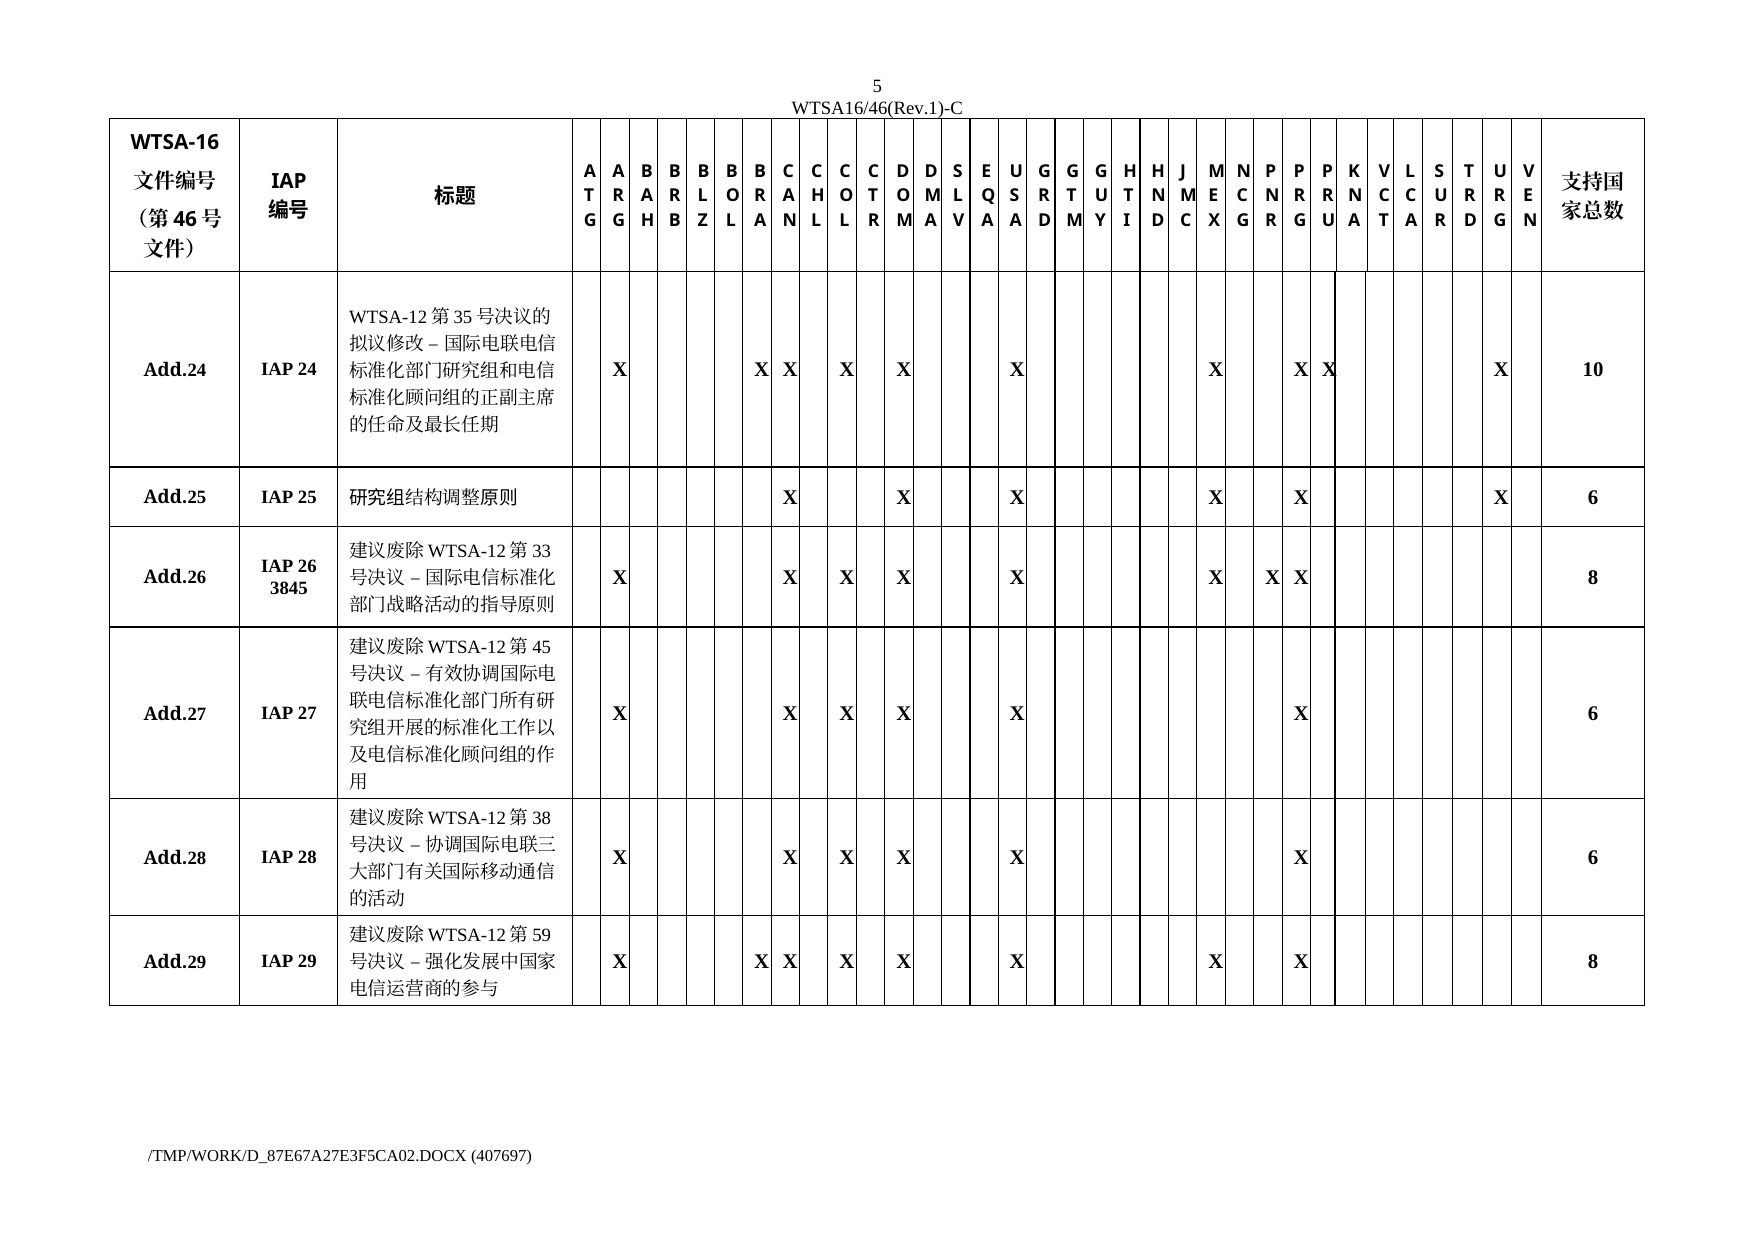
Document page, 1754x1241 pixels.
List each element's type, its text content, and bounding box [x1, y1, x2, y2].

table_cell [630, 527, 657, 626]
table_cell [1084, 527, 1111, 626]
table_cell Add.25 [110, 468, 239, 526]
table_cell Add.29 [110, 916, 239, 1005]
table_cell [1336, 272, 1365, 466]
table_cell 6 [1542, 468, 1644, 526]
table_cell X [999, 799, 1026, 915]
table_cell X [1283, 527, 1310, 626]
table_cell [1254, 799, 1282, 915]
table_cell [1336, 799, 1365, 915]
table_header SLV [942, 119, 969, 271]
table_cell [1512, 799, 1541, 915]
table_cell X [1283, 272, 1310, 466]
table_cell [1483, 527, 1511, 626]
table_cell [1141, 628, 1168, 798]
table_cell X [601, 272, 629, 466]
table_cell 6 [1542, 628, 1644, 798]
table_cell [942, 916, 969, 1005]
table_cell [715, 272, 742, 466]
table_cell [573, 527, 600, 626]
table_cell [1366, 916, 1393, 1005]
table_cell [1394, 272, 1422, 466]
table_cell [1112, 468, 1139, 526]
table_cell [971, 272, 998, 466]
table_cell [630, 272, 657, 466]
table_cell [1169, 628, 1196, 798]
table_cell X [772, 799, 799, 915]
table_cell [1141, 916, 1168, 1005]
table_cell [1197, 628, 1225, 798]
table_cell [914, 527, 941, 626]
table_header PNR [1254, 119, 1282, 271]
table_cell [573, 468, 600, 526]
table_cell [800, 527, 827, 626]
table_cell X [828, 916, 856, 1005]
table_cell 6 [1542, 799, 1644, 915]
table_cell X [885, 527, 913, 626]
table_header BRA [743, 119, 771, 271]
table_cell X [601, 628, 629, 798]
table_cell [1141, 799, 1168, 915]
table_cell [971, 468, 998, 526]
table_cell X [999, 272, 1026, 466]
table_cell [828, 468, 856, 526]
table_cell [1483, 799, 1511, 915]
table_cell [1056, 916, 1083, 1005]
table_header PRU [1311, 119, 1336, 271]
table_cell [1169, 272, 1196, 466]
table_header 支持国家总数 [1542, 119, 1644, 271]
table_cell [1512, 916, 1541, 1005]
table_cell X [1283, 628, 1310, 798]
table_cell Add.27 [110, 628, 239, 798]
table_cell X [828, 527, 856, 626]
table_cell [573, 272, 600, 466]
table_cell X [885, 272, 913, 466]
table_cell X [828, 628, 856, 798]
table_cell [1423, 916, 1452, 1005]
table_cell [971, 628, 998, 798]
table_header JMC [1169, 119, 1196, 271]
table_header BOL [715, 119, 742, 271]
table_cell [857, 272, 884, 466]
table_cell X [1197, 468, 1225, 526]
table_cell [1254, 272, 1282, 466]
table_header DOM [885, 119, 913, 271]
table_cell [573, 628, 600, 798]
table_cell X [1283, 799, 1310, 915]
table_cell [658, 799, 686, 915]
table_cell [1311, 916, 1334, 1005]
table_cell X [743, 272, 771, 466]
table_header ARG [601, 119, 629, 271]
table_cell X [1483, 272, 1511, 466]
table_cell X [828, 799, 856, 915]
table_cell X [1283, 468, 1310, 526]
table_cell [1423, 799, 1452, 915]
table_cell [971, 916, 998, 1005]
table_cell X [1197, 527, 1225, 626]
table_cell [743, 628, 771, 798]
table_cell [1056, 628, 1083, 798]
table_cell [1512, 272, 1541, 466]
table_cell [687, 799, 714, 915]
table_cell [658, 272, 686, 466]
table_cell [800, 916, 827, 1005]
table_cell [658, 468, 686, 526]
table_cell [1311, 799, 1334, 915]
table_cell [1084, 272, 1111, 466]
table_cell X [601, 799, 629, 915]
table_cell [1169, 527, 1196, 626]
table_cell X [772, 527, 799, 626]
table_cell [687, 272, 714, 466]
table_cell [1141, 527, 1168, 626]
table_cell [1336, 468, 1365, 526]
table_cell X [1197, 272, 1225, 466]
table_cell X [999, 527, 1026, 626]
table_cell [1366, 272, 1393, 466]
table_cell X [772, 468, 799, 526]
table_header BRB [658, 119, 686, 271]
table_cell [658, 527, 686, 626]
table_cell IAP 26 3845 [240, 527, 337, 626]
table_cell [1226, 527, 1253, 626]
table_header USA [999, 119, 1026, 271]
table_cell [1226, 916, 1253, 1005]
table_cell [1084, 916, 1111, 1005]
table_cell [715, 468, 742, 526]
table_cell [942, 628, 969, 798]
table_cell [687, 468, 714, 526]
table_cell [800, 272, 827, 466]
table_cell [601, 468, 629, 526]
table_header IAP 编号 [240, 119, 337, 271]
table_header PRG [1283, 119, 1310, 271]
table_cell [857, 916, 884, 1005]
table_cell [1423, 628, 1452, 798]
table_cell X [885, 916, 913, 1005]
table_header CTR [857, 119, 884, 271]
table_cell 建议废除WTSA-12第38号决议 – 协调国际电联三大部门有关国际移动通信的活动 [338, 799, 572, 915]
table_header HND [1141, 119, 1168, 271]
table_cell [1056, 468, 1083, 526]
table_cell [1254, 916, 1282, 1005]
table_cell X [1197, 916, 1225, 1005]
table_cell X [999, 628, 1026, 798]
table_cell [914, 916, 941, 1005]
table_cell [1423, 527, 1452, 626]
table_cell [1169, 916, 1196, 1005]
table_cell X [999, 916, 1026, 1005]
table_cell [687, 628, 714, 798]
table_header COL [828, 119, 856, 271]
table_cell [1112, 799, 1139, 915]
table_header URG [1483, 119, 1511, 271]
table_header DMA [914, 119, 941, 271]
table_cell X [885, 799, 913, 915]
table_cell X [743, 916, 771, 1005]
table_cell [1027, 468, 1054, 526]
table_cell X [828, 272, 856, 466]
table_cell IAP 24 [240, 272, 337, 466]
table_cell 建议废除WTSA-12第33号决议 – 国际电信标准化部门战略活动的指导原则 [338, 527, 572, 626]
table_header GUY [1084, 119, 1111, 271]
table_cell [914, 272, 941, 466]
table_cell [1483, 628, 1511, 798]
table_cell [743, 527, 771, 626]
table_cell [1453, 468, 1482, 526]
table_header ATG [573, 119, 600, 271]
table_cell X [601, 916, 629, 1005]
table_cell [1254, 628, 1282, 798]
table_cell [573, 799, 600, 915]
table_cell [857, 468, 884, 526]
table_cell X [999, 468, 1026, 526]
table_cell [1084, 468, 1111, 526]
table_cell [1027, 628, 1054, 798]
table_cell [1336, 628, 1365, 798]
table_cell [630, 799, 657, 915]
table_cell [1027, 799, 1054, 915]
table_header CHL [800, 119, 827, 271]
table_cell 研究组结构调整原则 [338, 468, 572, 526]
table_cell [1453, 799, 1482, 915]
table_header KNA [1337, 119, 1367, 271]
table_cell [857, 799, 884, 915]
table_header VEN [1512, 119, 1541, 271]
table_cell [1056, 527, 1083, 626]
table_cell X [885, 628, 913, 798]
table_cell X [885, 468, 913, 526]
table_cell [743, 799, 771, 915]
table_cell [1112, 916, 1139, 1005]
table_header SUR [1423, 119, 1452, 271]
table_cell [1483, 916, 1511, 1005]
table_cell [1197, 799, 1225, 915]
table_cell [1366, 799, 1393, 915]
table_cell [1311, 628, 1334, 798]
table_cell [1453, 628, 1482, 798]
table_cell [1027, 916, 1054, 1005]
table_cell [1394, 527, 1422, 626]
table_cell IAP 29 [240, 916, 337, 1005]
table_cell X [1483, 468, 1511, 526]
table_cell X [1311, 272, 1334, 466]
table_cell Add.26 [110, 527, 239, 626]
table_cell [1453, 527, 1482, 626]
table_cell [857, 628, 884, 798]
table_cell [1027, 527, 1054, 626]
table_cell [857, 527, 884, 626]
table_cell [800, 468, 827, 526]
table_cell [1254, 468, 1282, 526]
table_cell 建议废除WTSA-12第45号决议 – 有效协调国际电联电信标准化部门所有研究组开展的标准化工作以及电信标准化顾问组的作用 [338, 628, 572, 798]
table_cell [715, 527, 742, 626]
table_cell [687, 916, 714, 1005]
table_cell [1453, 916, 1482, 1005]
table_header GRD [1027, 119, 1054, 271]
table_cell [1311, 468, 1334, 526]
table_header MEX [1197, 119, 1225, 271]
table_cell [1512, 468, 1541, 526]
table_header EQA [971, 119, 998, 271]
table_cell [1226, 272, 1253, 466]
table_cell 8 [1542, 527, 1644, 626]
table_cell [1394, 916, 1422, 1005]
table_cell [1027, 272, 1054, 466]
table_cell [1056, 272, 1083, 466]
table_cell [715, 799, 742, 915]
table_cell IAP 25 [240, 468, 337, 526]
table_cell 10 [1542, 272, 1644, 466]
table_cell X [772, 628, 799, 798]
table_cell [1423, 272, 1452, 466]
table_cell [971, 799, 998, 915]
table_cell [1453, 272, 1482, 466]
table_cell [1512, 527, 1541, 626]
table_cell [1394, 799, 1422, 915]
table_cell [1056, 799, 1083, 915]
table_cell [971, 527, 998, 626]
table_cell [914, 468, 941, 526]
table_cell 8 [1542, 916, 1644, 1005]
table_header NCG [1226, 119, 1253, 271]
table_cell [1423, 468, 1452, 526]
table_header VCT [1368, 119, 1393, 271]
table_cell [630, 916, 657, 1005]
table_cell [942, 468, 969, 526]
table_cell X [1283, 916, 1310, 1005]
table_cell X [772, 272, 799, 466]
table_cell [1226, 468, 1253, 526]
table_cell 建议废除WTSA-12第59号决议 – 强化发展中国家电信运营商的参与 [338, 916, 572, 1005]
table_header WTSA-16 文件编号 （第46号 文件） [110, 119, 239, 271]
table_cell Add.24 [110, 272, 239, 466]
table_cell [658, 628, 686, 798]
table_cell [800, 628, 827, 798]
table_cell [942, 272, 969, 466]
table_cell IAP 28 [240, 799, 337, 915]
table_header GTM [1056, 119, 1083, 271]
table_cell Add.28 [110, 799, 239, 915]
table_cell [715, 916, 742, 1005]
table_cell [1141, 468, 1168, 526]
table_cell [1112, 272, 1139, 466]
table_cell [914, 799, 941, 915]
table_cell [743, 468, 771, 526]
table_cell [914, 628, 941, 798]
table_cell [573, 916, 600, 1005]
table_cell [687, 527, 714, 626]
table_cell X [1254, 527, 1282, 626]
table_cell [1169, 468, 1196, 526]
table_cell [715, 628, 742, 798]
table_cell [1311, 527, 1334, 626]
table_cell X [601, 527, 629, 626]
table_cell [800, 799, 827, 915]
table_cell WTSA-12第35号决议的拟议修改 – 国际电联电信标准化部门研究组和电信标准化顾问组的正副主席的任命及最长任期 [338, 272, 572, 466]
table_cell [630, 468, 657, 526]
table_cell [1366, 628, 1393, 798]
table_header BAH [630, 119, 657, 271]
table_header CAN [772, 119, 799, 271]
table_cell IAP 27 [240, 628, 337, 798]
table_cell [1512, 628, 1541, 798]
table_header BLZ [687, 119, 714, 271]
table_cell [942, 799, 969, 915]
table_cell [1112, 527, 1139, 626]
table_cell [1226, 628, 1253, 798]
table_cell [1084, 799, 1111, 915]
table_cell [1336, 527, 1365, 626]
table_header LCA [1394, 119, 1422, 271]
table_cell [1169, 799, 1196, 915]
table_cell [1394, 468, 1422, 526]
table_header HTI [1112, 119, 1139, 271]
table_header 标题 [338, 119, 572, 271]
table_header TRD [1453, 119, 1482, 271]
table_cell [1084, 628, 1111, 798]
table_cell [630, 628, 657, 798]
table_cell [658, 916, 686, 1005]
table_cell [1112, 628, 1139, 798]
table_cell [1366, 527, 1393, 626]
table_cell [1226, 799, 1253, 915]
table_cell [1336, 916, 1365, 1005]
table_cell [1366, 468, 1393, 526]
table_cell [1141, 272, 1168, 466]
table_cell [1394, 628, 1422, 798]
table_cell [942, 527, 969, 626]
table_cell X [772, 916, 799, 1005]
